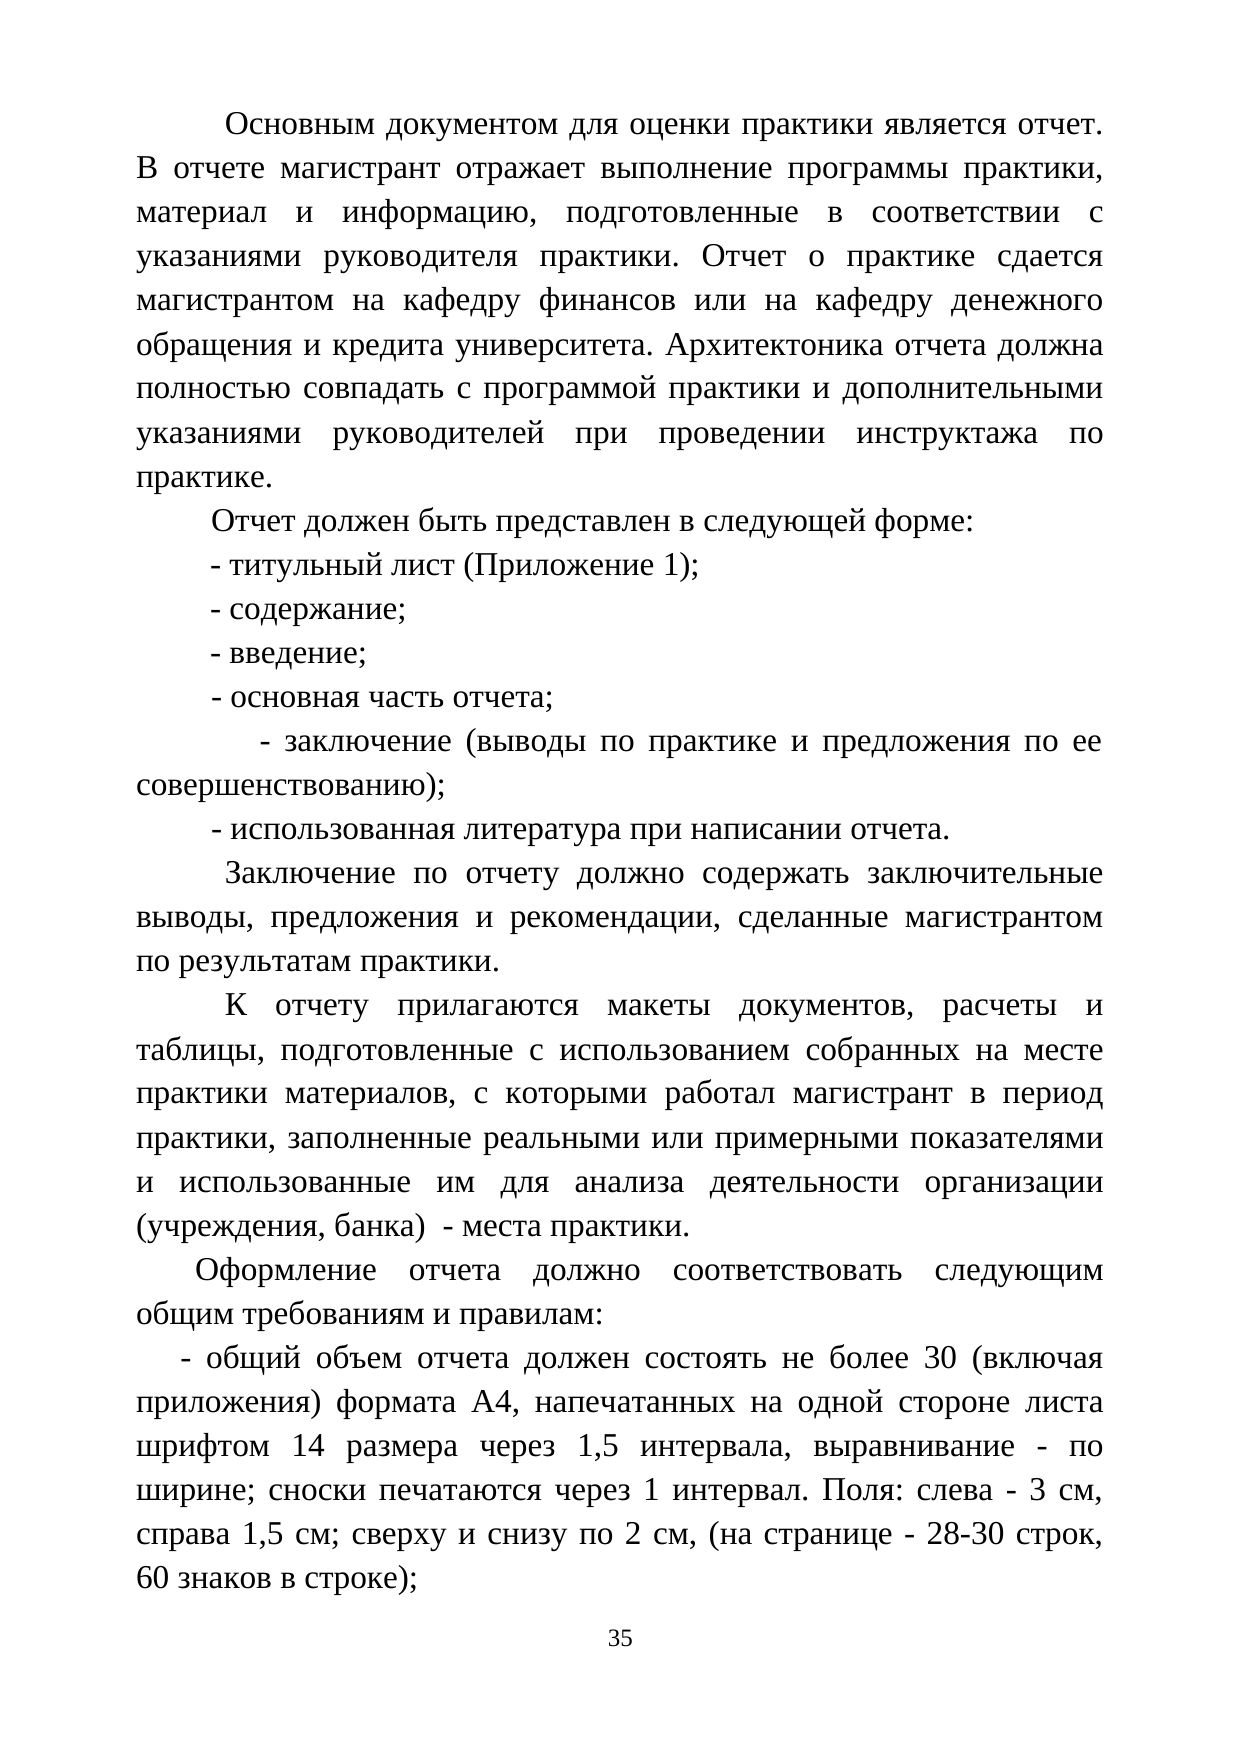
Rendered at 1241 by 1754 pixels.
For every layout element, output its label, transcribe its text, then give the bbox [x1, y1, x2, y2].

text - основная часть отчета; [136, 676, 1104, 714]
text - общий объем отчета должен состоять не более 30 (включая приложения) формата А4, напечатанных на одной стороне листа шрифтом 14 размера через 1,5 интервала, выравнивание - по ширине; сноски печатаются через 1 интервал. Поля: слева - 3 см, справа 1,5 см; сверху и снизу по 2 см, (на странице - 28-30 строк, 60 знаков в строке); [136, 1337, 1104, 1596]
text - введение; [210, 632, 1104, 671]
text К отчету прилагаются макеты документов, расчеты и таблицы, подготовленные с использованием собранных на месте практики материалов, с которыми работал магистрант в период практики, заполненные реальными или примерными показателями и использованные им для анализа деятельности организации (учреждения, банка) - места практики. [136, 985, 1104, 1243]
text - использованная литература при написании отчета. [136, 808, 1104, 847]
text - содержание; [210, 588, 1104, 626]
text Отчет должен быть представлен в следующей форме: [211, 500, 1104, 538]
text - титульный лист (Приложение 1); [210, 544, 1104, 582]
text Заключение по отчету должно содержать заключительные выводы, предложения и рекомендации, сделанные магистрантом по результатам практики. [136, 852, 1104, 979]
text Основным документом для оценки практики является отчет. В отчете магистрант отражает выполнение программы практики, материал и информацию, подготовленные в соответствии с указаниями руководителя практики. Отчет о практике сдается магистрантом на кафедру финансов или на кафедру денежного обращения и кредита университета. Архитектоника отчета должна полностью совпадать с программой практики и дополнительными указаниями руководителей при проведении инструктажа по практике. [136, 103, 1104, 494]
text - заключение (выводы по практике и предложения по ее совершенствованию); [136, 720, 1104, 803]
text Оформление отчета должно соответствовать следующим общим требованиям и правилам: [136, 1249, 1104, 1331]
